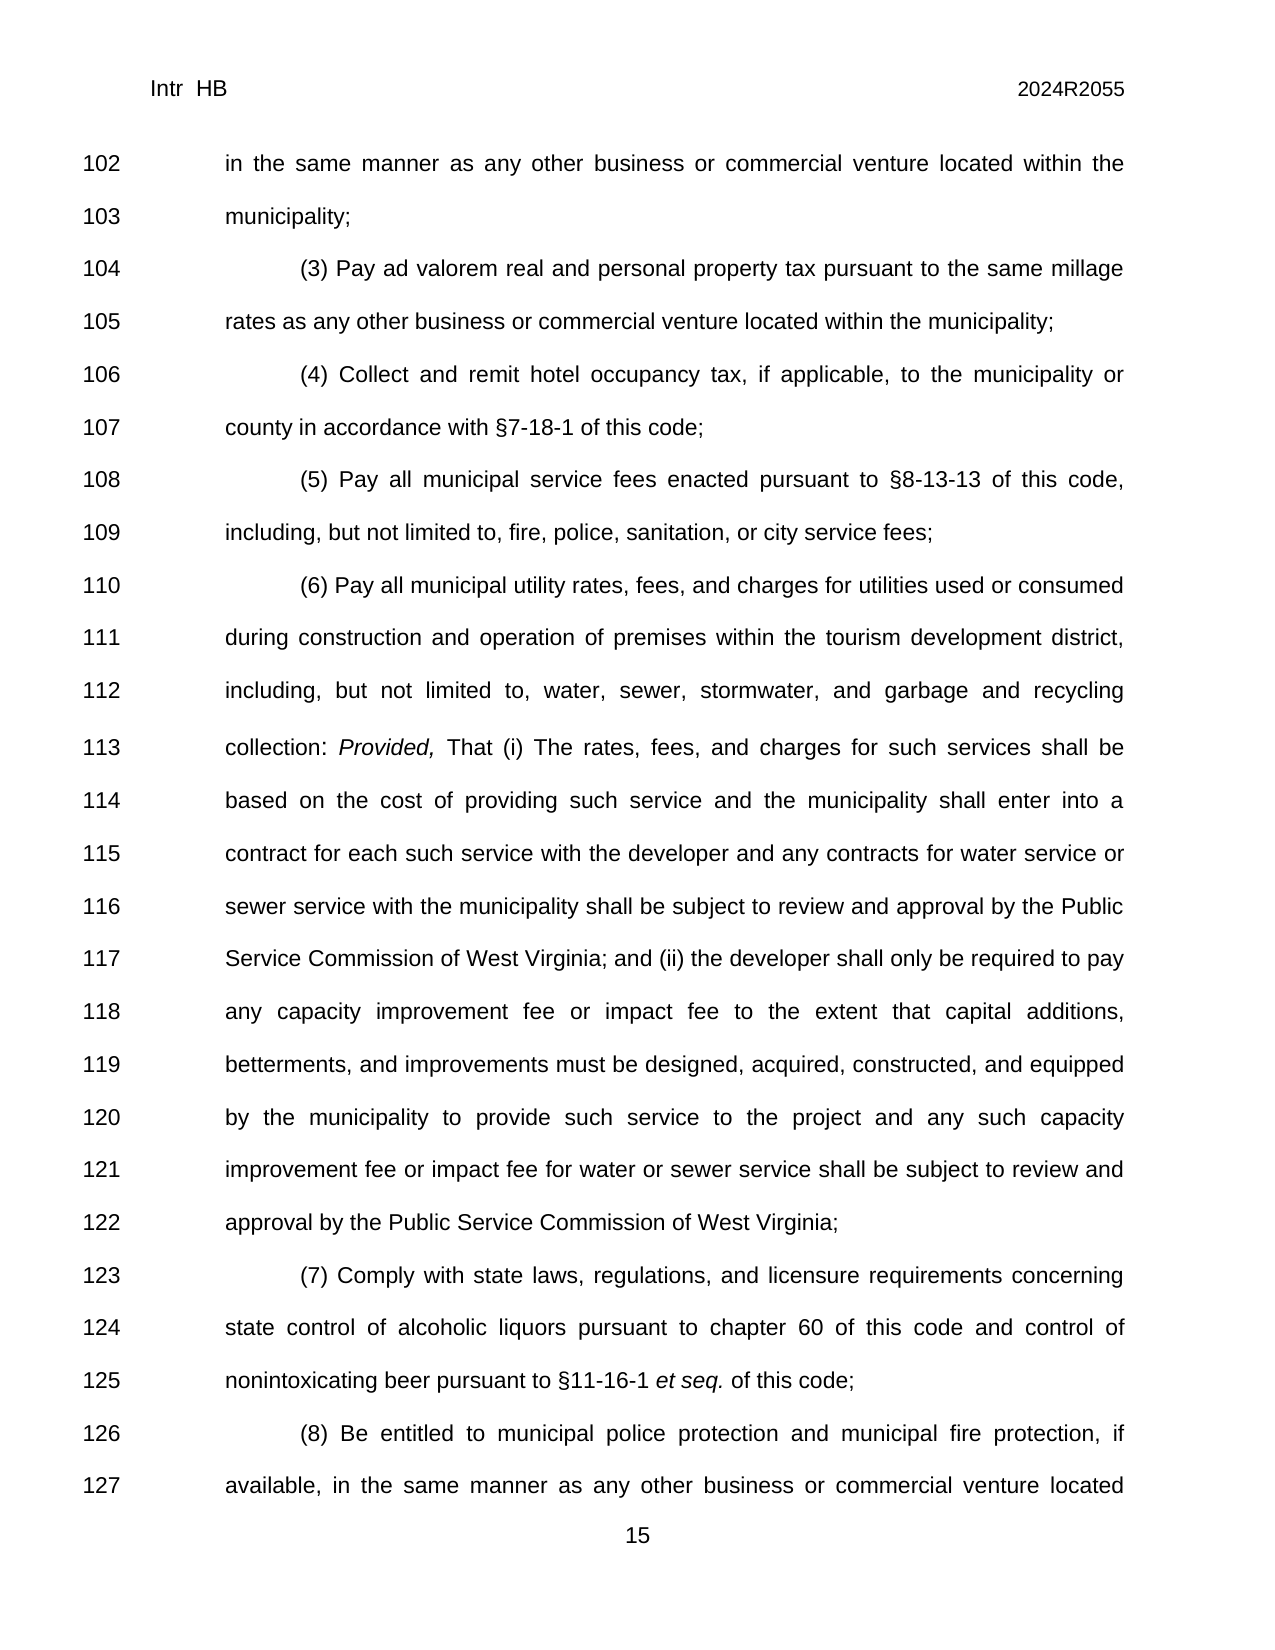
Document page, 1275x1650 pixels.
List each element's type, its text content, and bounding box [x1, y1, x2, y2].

text (7) Comply with state laws, regulations, and licensure requirements concerning state control of alcoholic liquors pursuant to chapter 60 of this code and control of nonintoxicating beer pursuant to §11-16-1 et seq. of this code; [225, 1262, 1125, 1393]
text (3) Pay ad valorem real and personal property tax pursuant to the same millage rates as any other business or commercial venture located within the municipality; [225, 255, 1125, 334]
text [225, 150, 1125, 229]
text (6) Pay all municipal utility rates, fees, and charges for utilities used or consumed during construction and operation of premises within the tourism development district, including, but not limited to, water, sewer, stormwater, and garbage and recycling collection: Provided, That (i) The rates, fees, and charges for such services shall be based on the cost of providing such service and the municipality shall enter into a contract for each such service with the developer and any contracts for water service or sewer service with the municipality shall be subject to review and approval by the Public Service Commission of West Virginia; and (ii) the developer shall only be required to pay any capacity improvement fee or impact fee to the extent that capital additions, betterments, and improvements must be designed, acquired, constructed, and equipped by the municipality to provide such service to the project and any such capacity improvement fee or impact fee for water or sewer service shall be subject to review and approval by the Public Service Commission of West Virginia; [225, 572, 1125, 1235]
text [225, 1420, 1125, 1499]
text (5) Pay all municipal service fees enacted pursuant to §8-13-13 of this code, including, but not limited to, fire, police, sanitation, or city service fees; [225, 466, 1125, 545]
text (4) Collect and remit hotel occupancy tax, if applicable, to the municipality or county in accordance with §7-18-1 of this code; [225, 361, 1125, 440]
